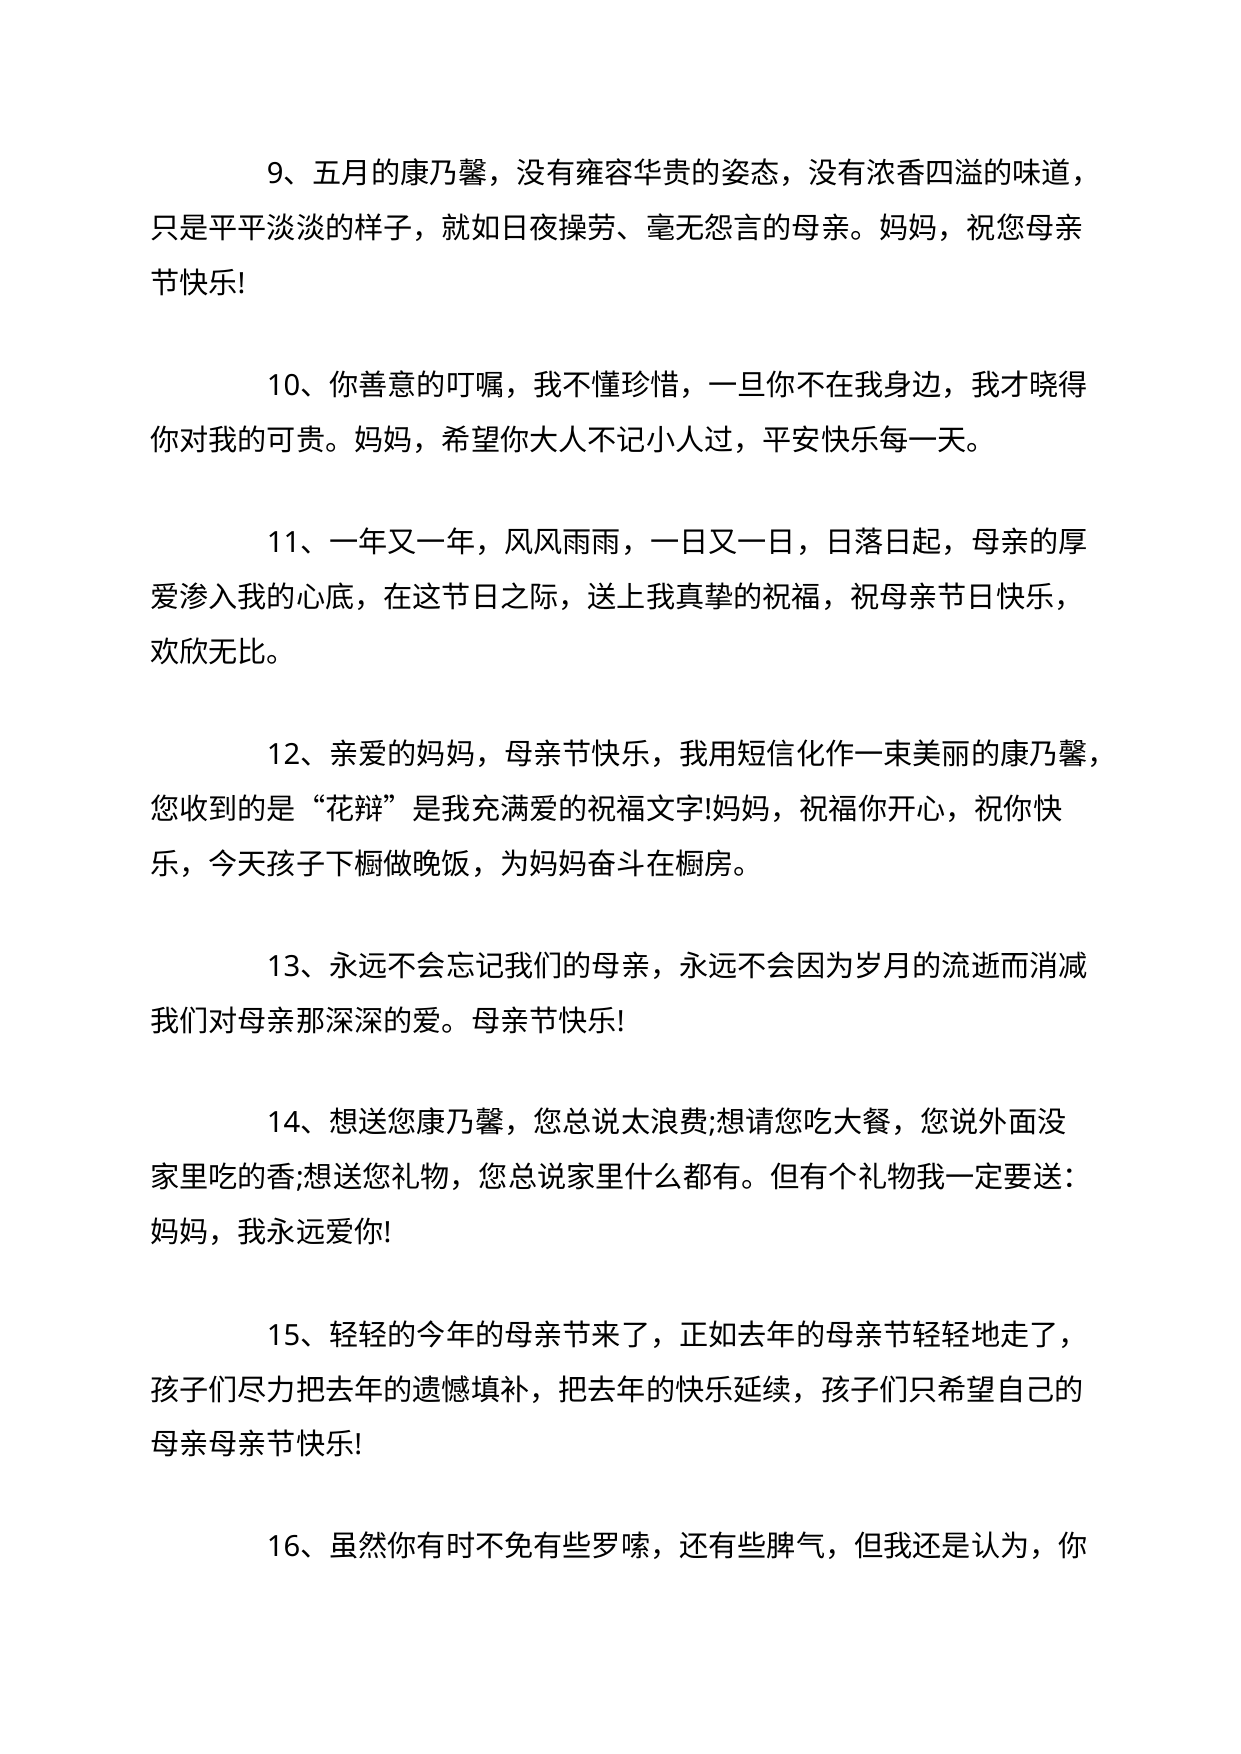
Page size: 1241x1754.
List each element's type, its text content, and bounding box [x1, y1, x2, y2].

text 12、亲爱的妈妈，母亲节快乐，我用短信化作一束美丽的康乃馨，您收到的是“花辩”是我充满爱的祝福文字!妈妈，祝福你开心，祝你快乐，今天孩子下橱做晚饭，为妈妈奋斗在橱房。 [150, 730, 1090, 883]
text 15、轻轻的今年的母亲节来了，正如去年的母亲节轻轻地走了，孩子们尽力把去年的遗憾填补，把去年的快乐延续，孩子们只希望自己的母亲母亲节快乐! [150, 1311, 1090, 1463]
text 14、想送您康乃馨，您总说太浪费;想请您吃大餐，您说外面没家里吃的香;想送您礼物，您总说家里什么都有。但有个礼物我一定要送：妈妈，我永远爱你! [150, 1099, 1090, 1251]
text 9、五月的康乃馨，没有雍容华贵的姿态，没有浓香四溢的味道，只是平平淡淡的样子，就如日夜操劳、毫无怨言的母亲。妈妈，祝您母亲节快乐! [150, 150, 1090, 302]
text 11、一年又一年，风风雨雨，一日又一日，日落日起，母亲的厚爱渗入我的心底，在这节日之际，送上我真挚的祝福，祝母亲节日快乐，欢欣无比。 [150, 519, 1090, 671]
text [150, 1523, 1090, 1565]
text 10、你善意的叮嘱，我不懂珍惜，一旦你不在我身边，我才晓得你对我的可贵。妈妈，希望你大人不记小人过，平安快乐每一天。 [150, 362, 1090, 459]
text 13、永远不会忘记我们的母亲，永远不会因为岁月的流逝而消减我们对母亲那深深的爱。母亲节快乐! [150, 942, 1090, 1039]
